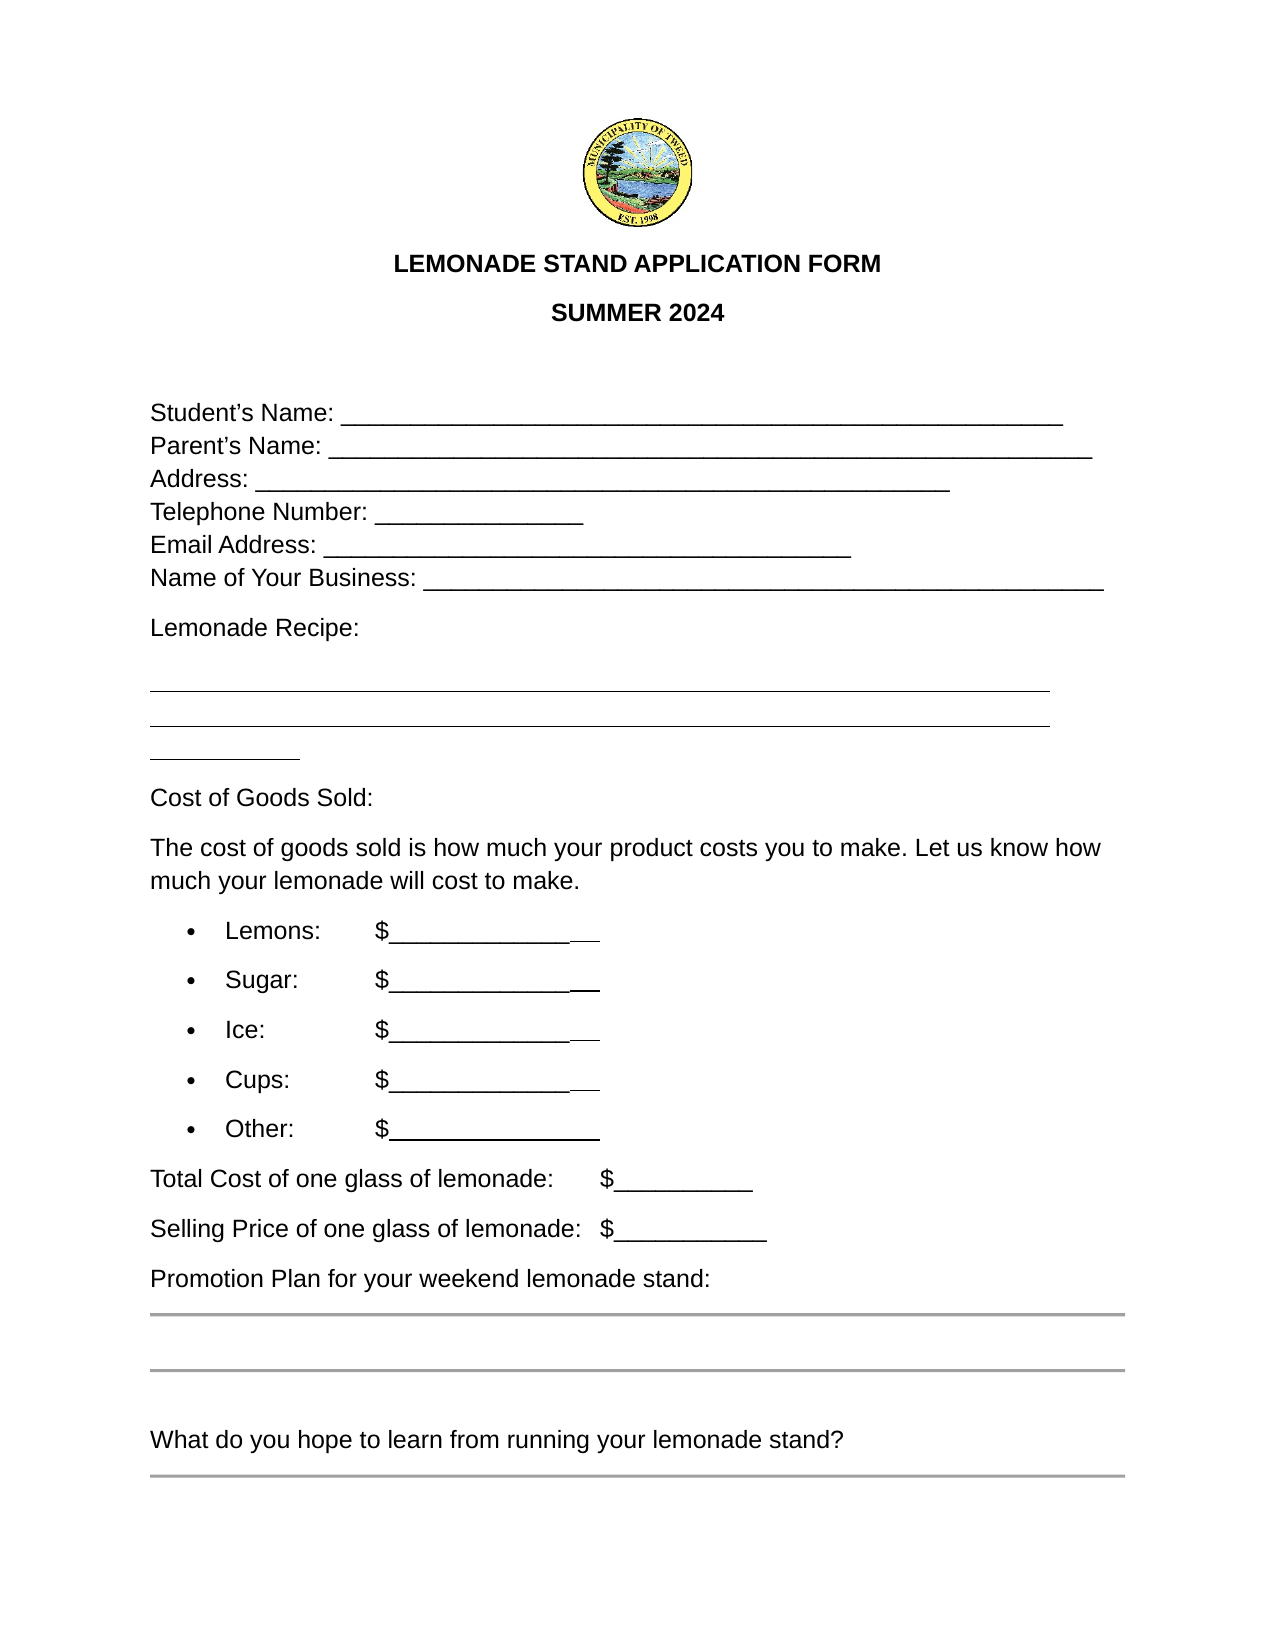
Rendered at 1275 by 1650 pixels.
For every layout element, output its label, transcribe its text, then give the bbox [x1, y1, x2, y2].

list Ice: $_____________ [187, 1015, 1125, 1044]
list Lemons: $_____________ [187, 916, 1125, 944]
text SUMMER 2024 [150, 298, 1125, 327]
text The cost of goods sold is how much your product costs you to make. Let us know how much your lemonade will cost to make. [150, 833, 1125, 895]
text Promotion Plan for your weekend lemonade stand: [150, 1263, 1125, 1292]
text Student’s Name: ____________________________________________________ Parent’s Name: _______________________________________________________ Address: __________________________________________________ Telephone Number: _______________ Email Address: ______________________________________ Name of Your Business: _________________________________________________ [150, 398, 1125, 592]
picture [582, 118, 693, 227]
text Total Cost of one glass of lemonade: $__________ [150, 1164, 1125, 1193]
text LEMONADE STAND APPLICATION FORM [150, 249, 1125, 277]
text Selling Price of one glass of lemonade: $___________ [150, 1214, 1125, 1243]
list Cups: $_____________ [187, 1065, 1125, 1093]
text Cost of Goods Sold: [150, 783, 1125, 812]
text What do you hope to learn from running your lemonade stand? [150, 1425, 1125, 1454]
list Sugar: $_____________ [187, 965, 1125, 994]
list Other: $ [187, 1114, 1125, 1143]
text Lemonade Recipe: [150, 613, 1125, 641]
